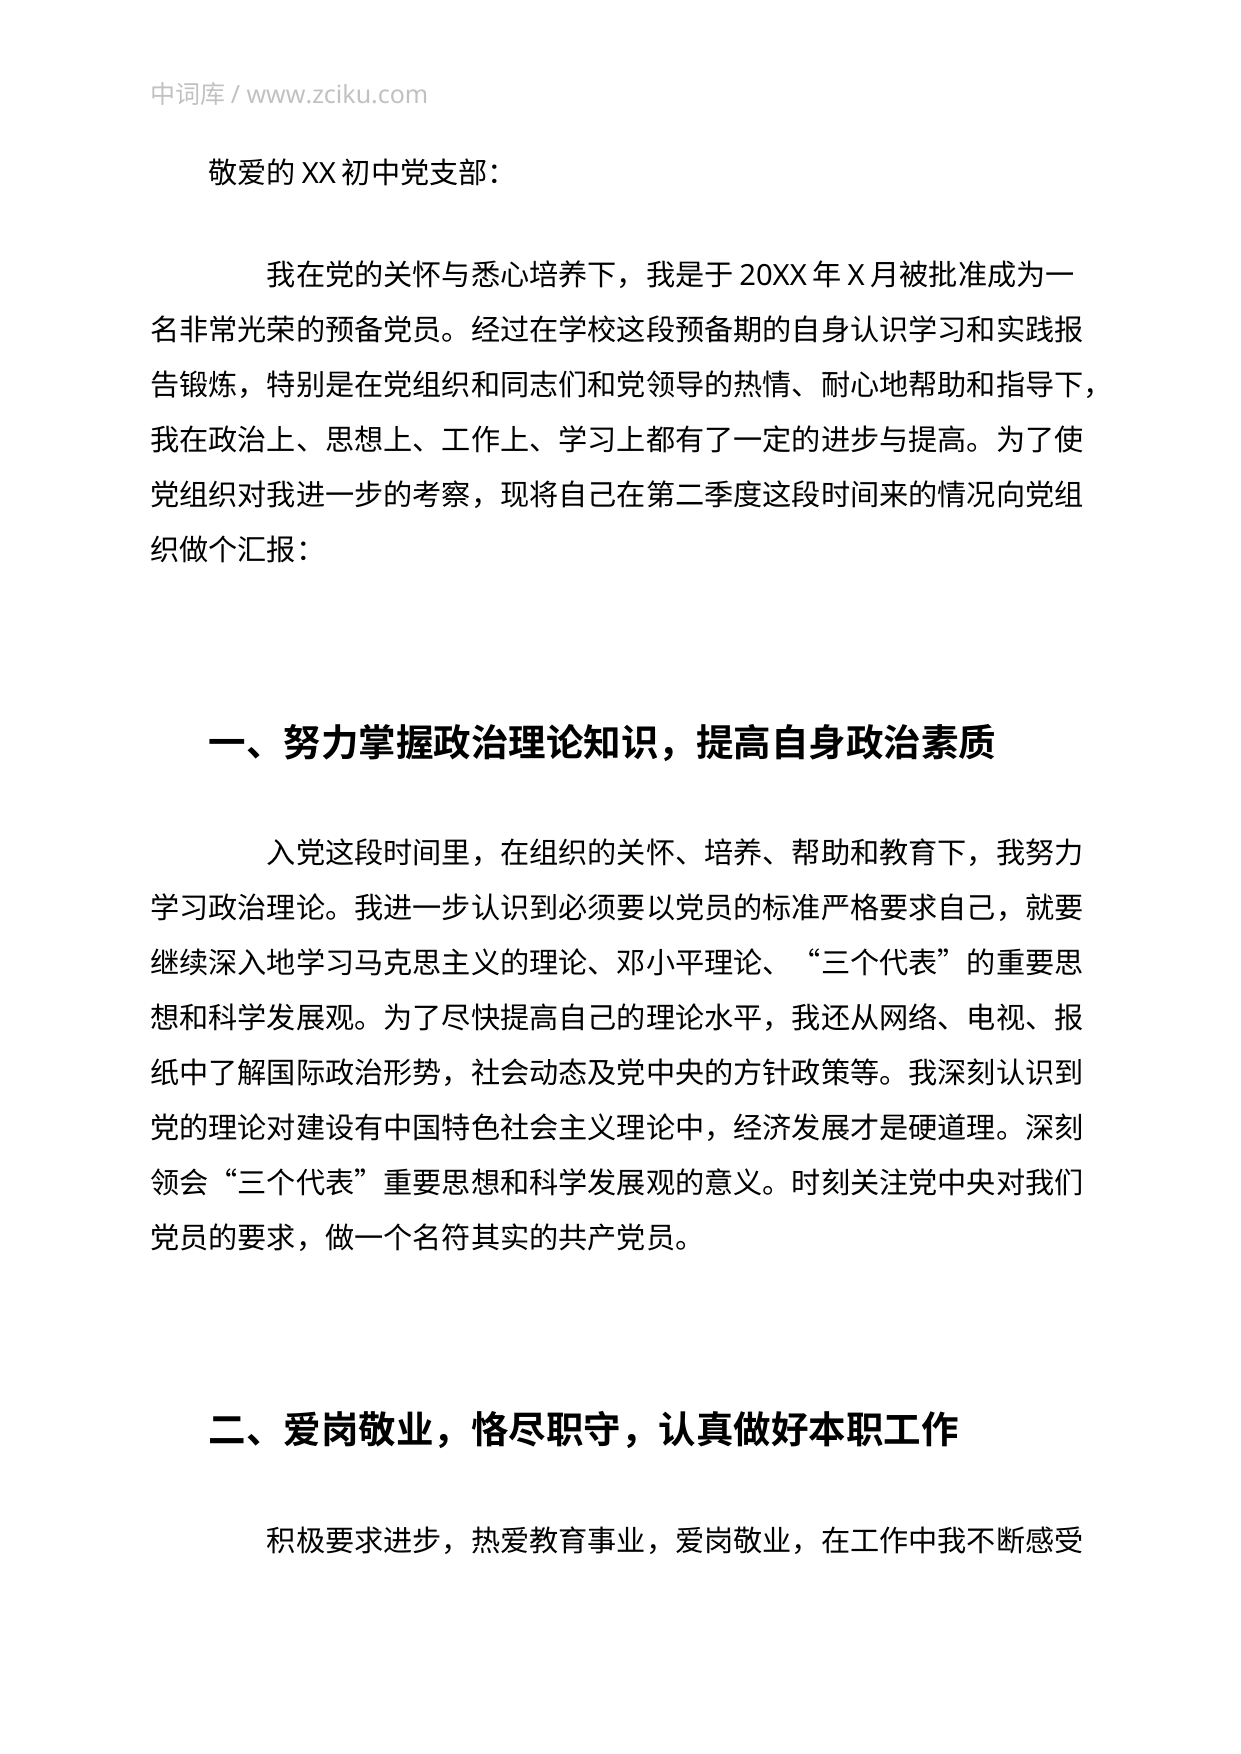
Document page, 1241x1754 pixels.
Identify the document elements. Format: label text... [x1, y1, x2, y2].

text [150, 1517, 1090, 1560]
text 二、爱岗敬业，恪尽职守，认真做好本职工作 [150, 1400, 1090, 1454]
text 敬爱的XX初中党支部： [150, 150, 1090, 192]
text 入党这段时间里，在组织的关怀、培养、帮助和教育下，我努力学习政治理论。我进一步认识到必须要以党员的标准严格要求自己，就要继续深入地学习马克思主义的理论、邓小平理论、“三个代表”的重要思想和科学发展观。为了尽快提高自己的理论水平，我还从网络、电视、报纸中了解国际政治形势，社会动态及党中央的方针政策等。我深刻认识到党的理论对建设有中国特色社会主义理论中，经济发展才是硬道理。深刻领会“三个代表”重要思想和科学发展观的意义。时刻关注党中央对我们党员的要求，做一个名符其实的共产党员。 [150, 830, 1090, 1256]
text 一、努力掌握政治理论知识，提高自身政治素质 [150, 712, 1090, 767]
text 我在党的关怀与悉心培养下，我是于20XX年X月被批准成为一名非常光荣的预备党员。经过在学校这段预备期的自身认识学习和实践报告锻炼，特别是在党组织和同志们和党领导的热情、耐心地帮助和指导下，我在政治上、思想上、工作上、学习上都有了一定的进步与提高。为了使党组织对我进一步的考察，现将自己在第二季度这段时间来的情况向党组织做个汇报： [150, 252, 1090, 569]
